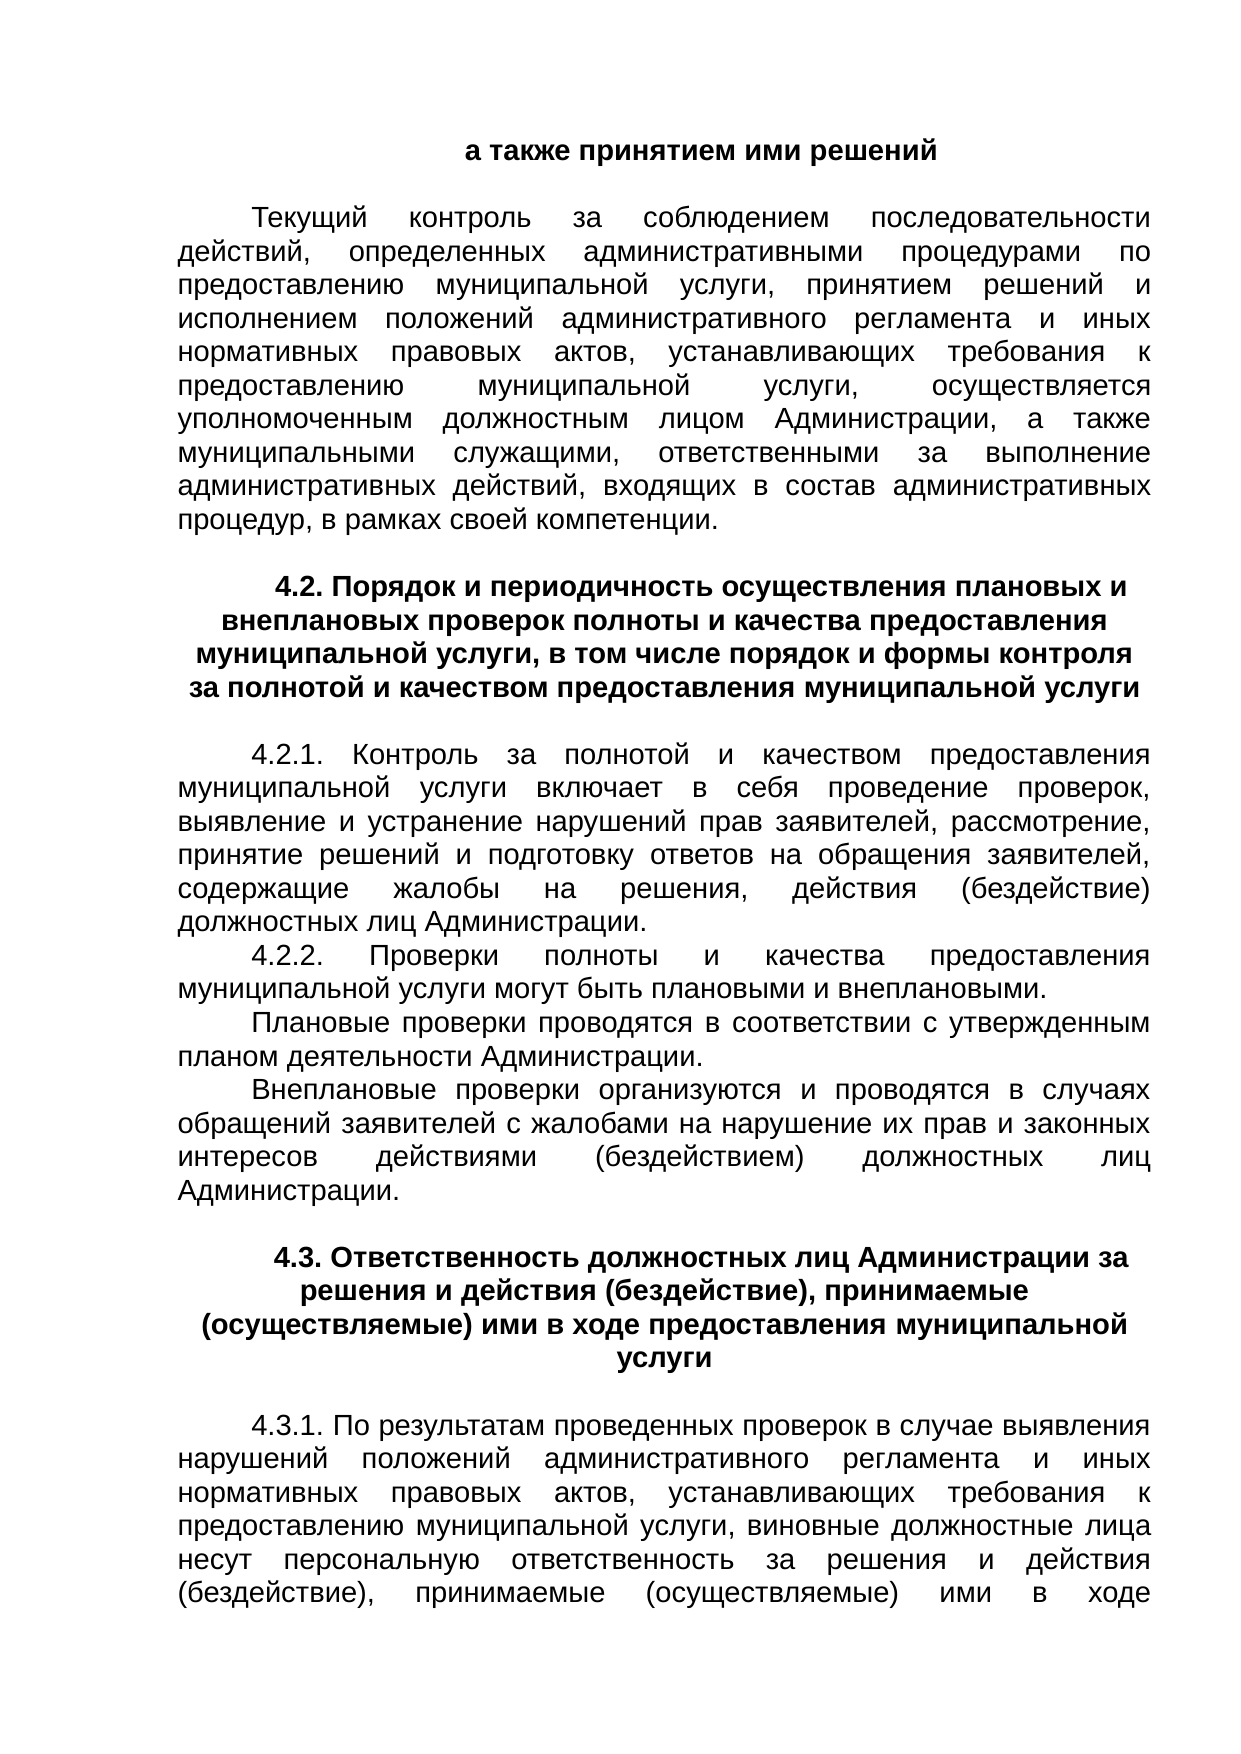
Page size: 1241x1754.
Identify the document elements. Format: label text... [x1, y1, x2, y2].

text а также принятием ими решений [177, 133, 1152, 166]
text 4.2.1. Контроль за полнотой и качеством предоставления муниципальной услуги включает в себя проведение проверок, выявление и устранение нарушений прав заявителей, рассмотрение, принятие решений и подготовку ответов на обращения заявителей, содержащие жалобы на решения, действия (бездействие) должностных лиц Администрации. [177, 737, 1152, 938]
text 4.2.2. Проверки полноты и качества предоставления муниципальной услуги могут быть плановыми и внеплановыми. [177, 938, 1152, 1005]
text Текущий контроль за соблюдением последовательности действий, определенных административными процедурами по предоставлению муниципальной услуги, принятием решений и исполнением положений административного регламента и иных нормативных правовых актов, устанавливающих требования к предоставлению муниципальной услуги, осуществляется уполномоченным должностным лицом Администрации, а также муниципальными служащими, ответственными за выполнение административных действий, входящих в состав административных процедур, в рамках своей компетенции. [177, 200, 1152, 535]
text 4.2. Порядок и периодичность осуществления плановых и внеплановых проверок полноты и качества предоставления муниципальной услуги, в том числе порядок и формы контроля за полнотой и качеством предоставления муниципальной услуги [177, 569, 1152, 703]
text Плановые проверки проводятся в соответствии с утвержденным планом деятельности Администрации. [177, 1005, 1152, 1072]
text 4.3. Ответственность должностных лиц Администрации за решения и действия (бездействие), принимаемые (осуществляемые) ими в ходе предоставления муниципальной услуги [177, 1240, 1152, 1374]
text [177, 1407, 1152, 1609]
text Внеплановые проверки организуются и проводятся в случаях обращений заявителей с жалобами на нарушение их прав и законных интересов действиями (бездействием) должностных лиц Администрации. [177, 1072, 1152, 1206]
